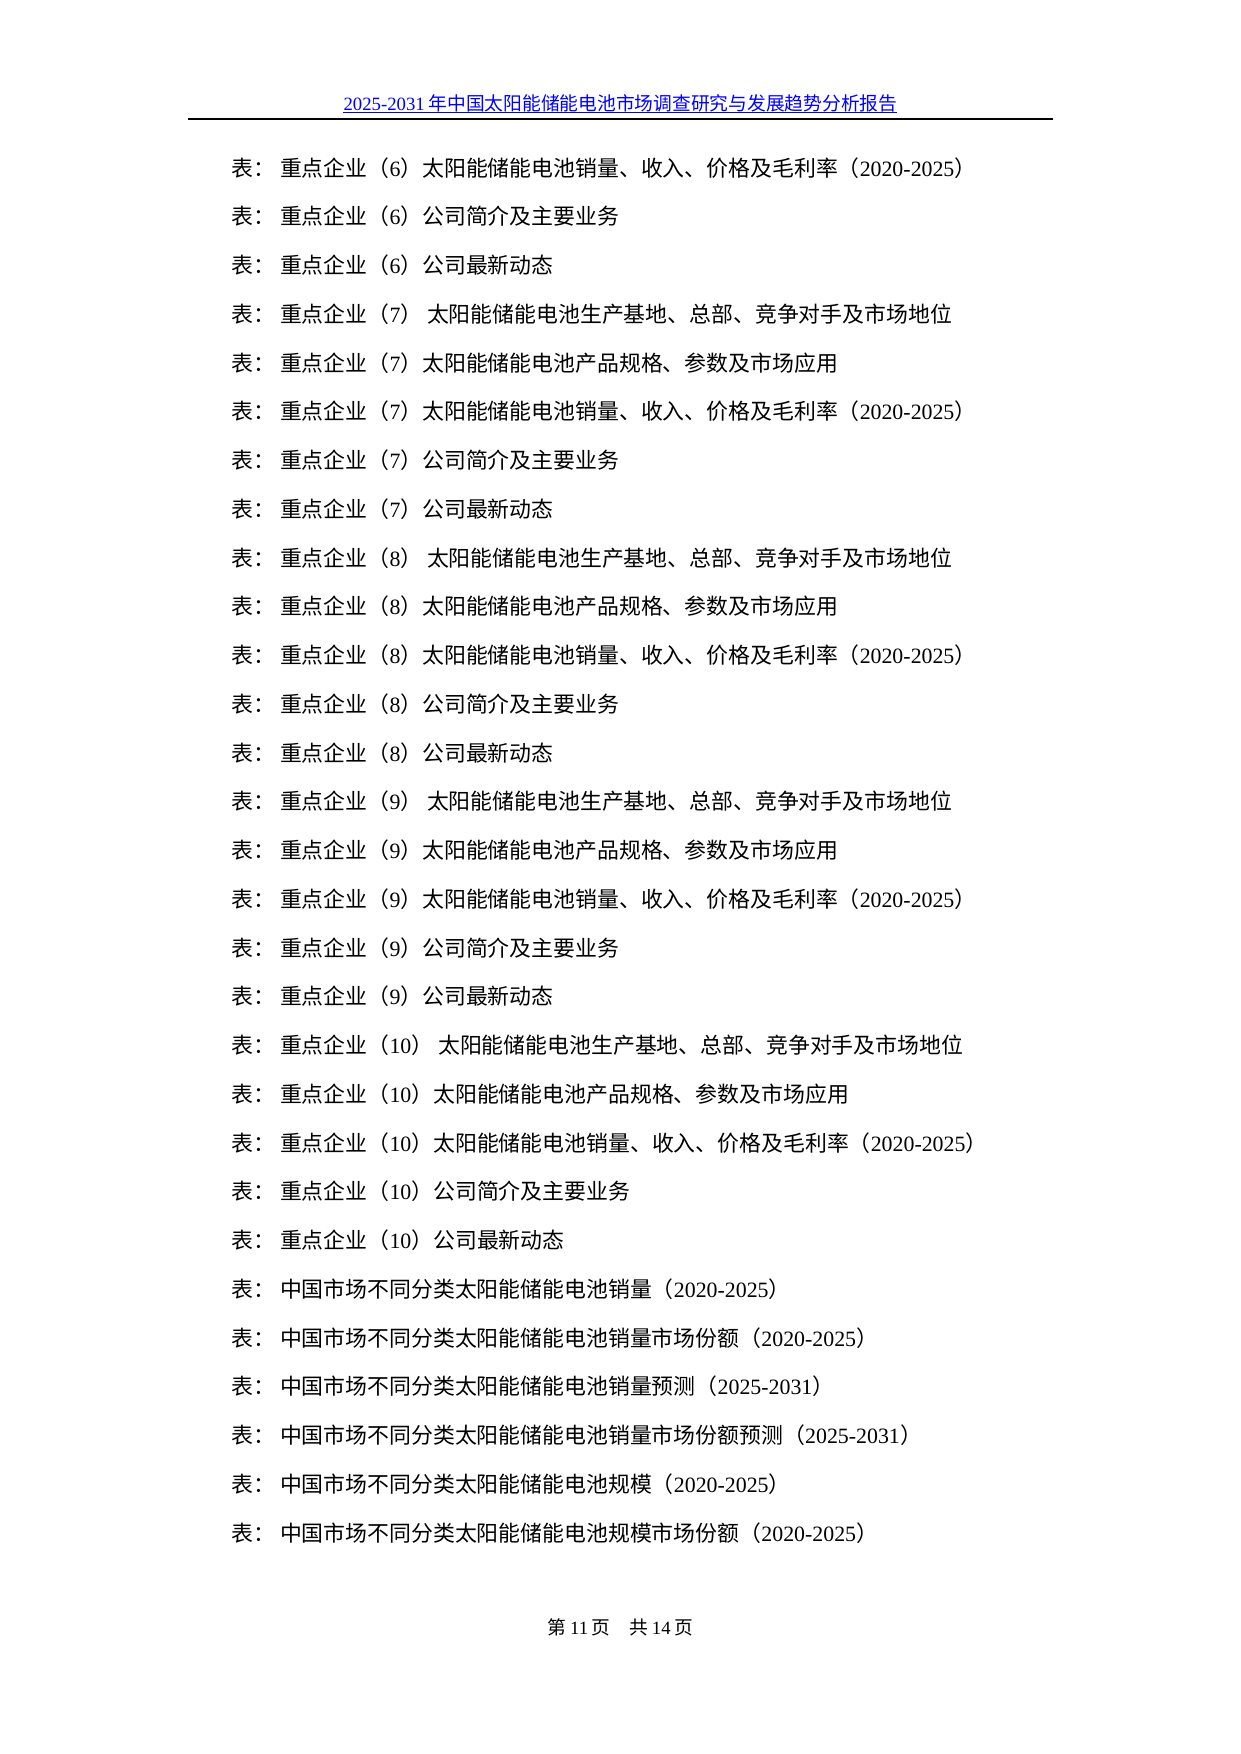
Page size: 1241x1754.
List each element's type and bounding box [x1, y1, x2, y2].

text [187, 150, 1053, 1548]
